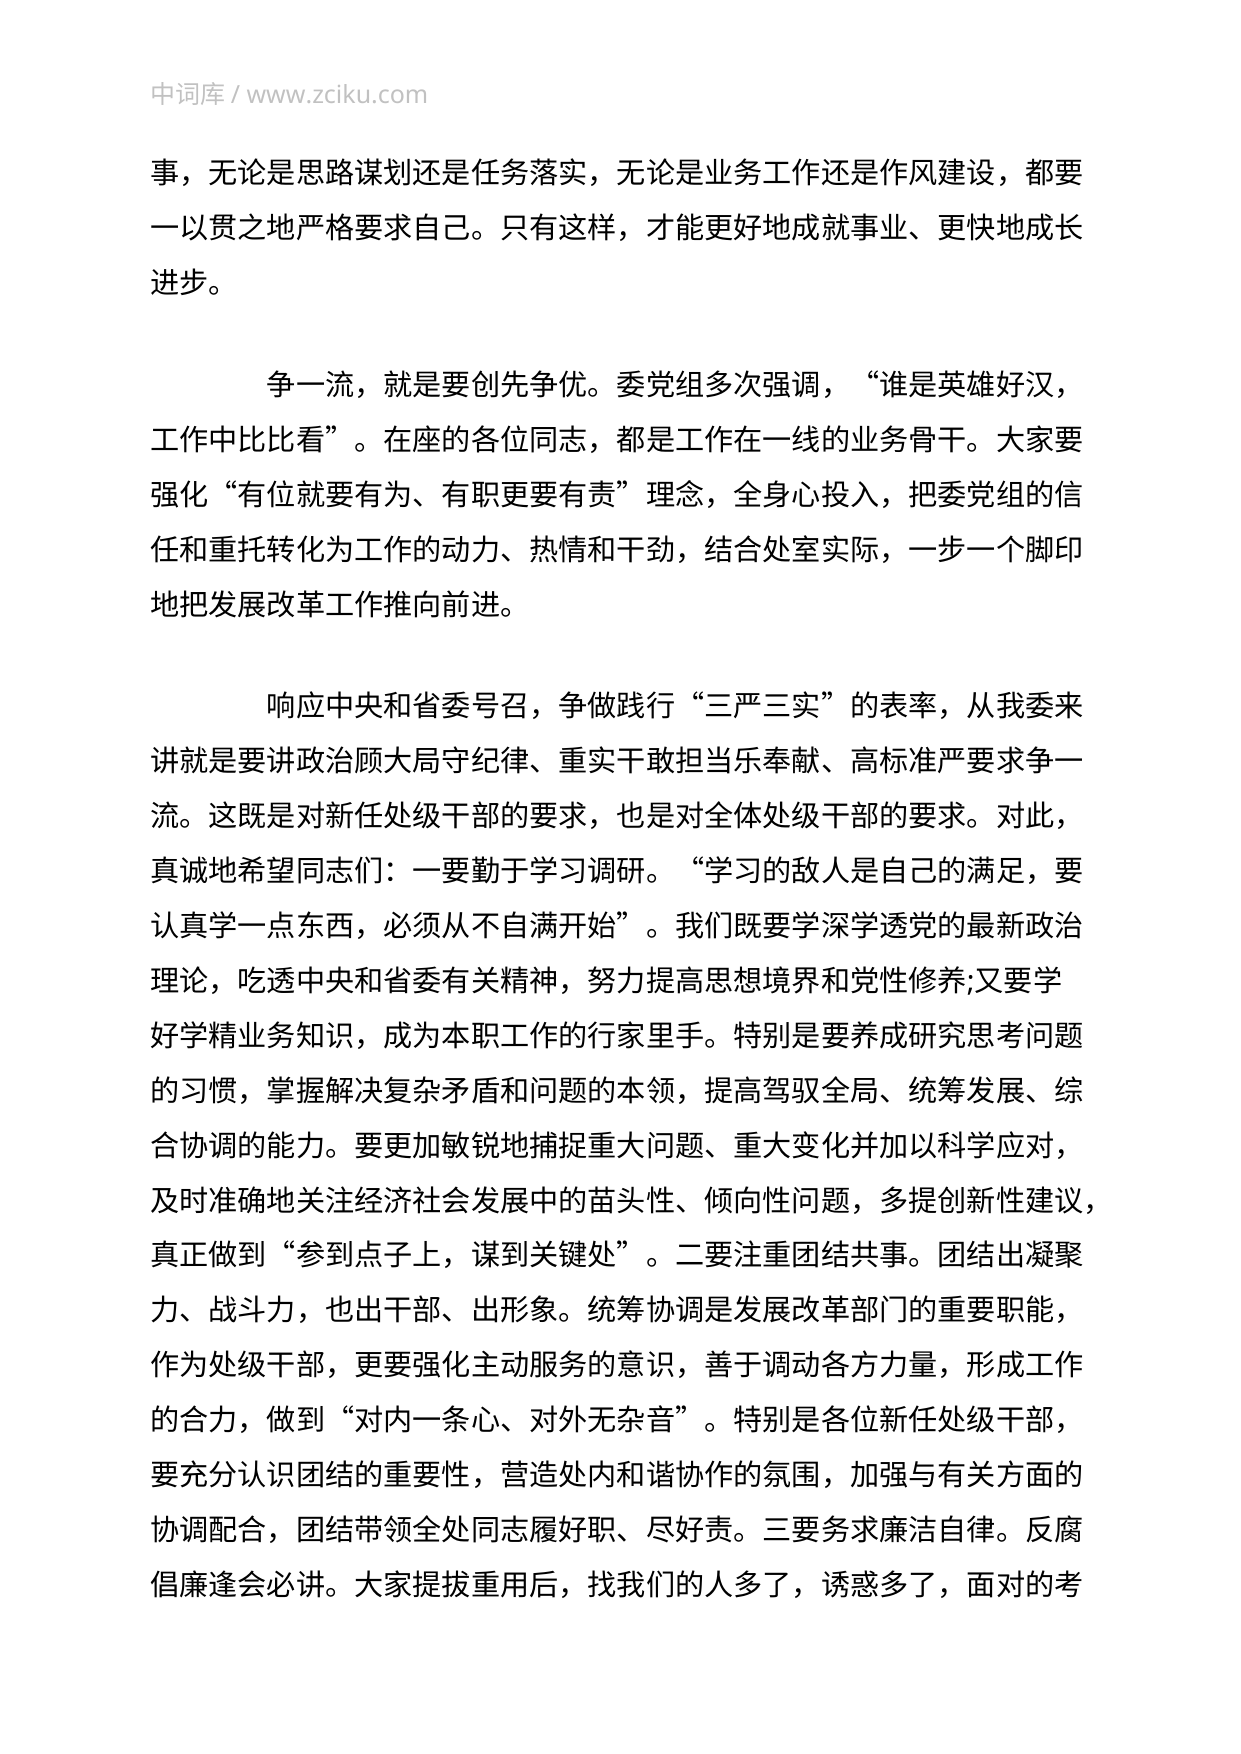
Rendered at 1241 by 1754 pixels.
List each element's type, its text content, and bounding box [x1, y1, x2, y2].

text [150, 683, 1090, 1604]
text 争一流，就是要创先争优。委党组多次强调，“谁是英雄好汉，工作中比比看”。在座的各位同志，都是工作在一线的业务骨干。大家要强化“有位就要有为、有职更要有责”理念，全身心投入，把委党组的信任和重托转化为工作的动力、热情和干劲，结合处室实际，一步一个脚印地把发展改革工作推向前进。 [150, 362, 1090, 623]
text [150, 150, 1090, 302]
